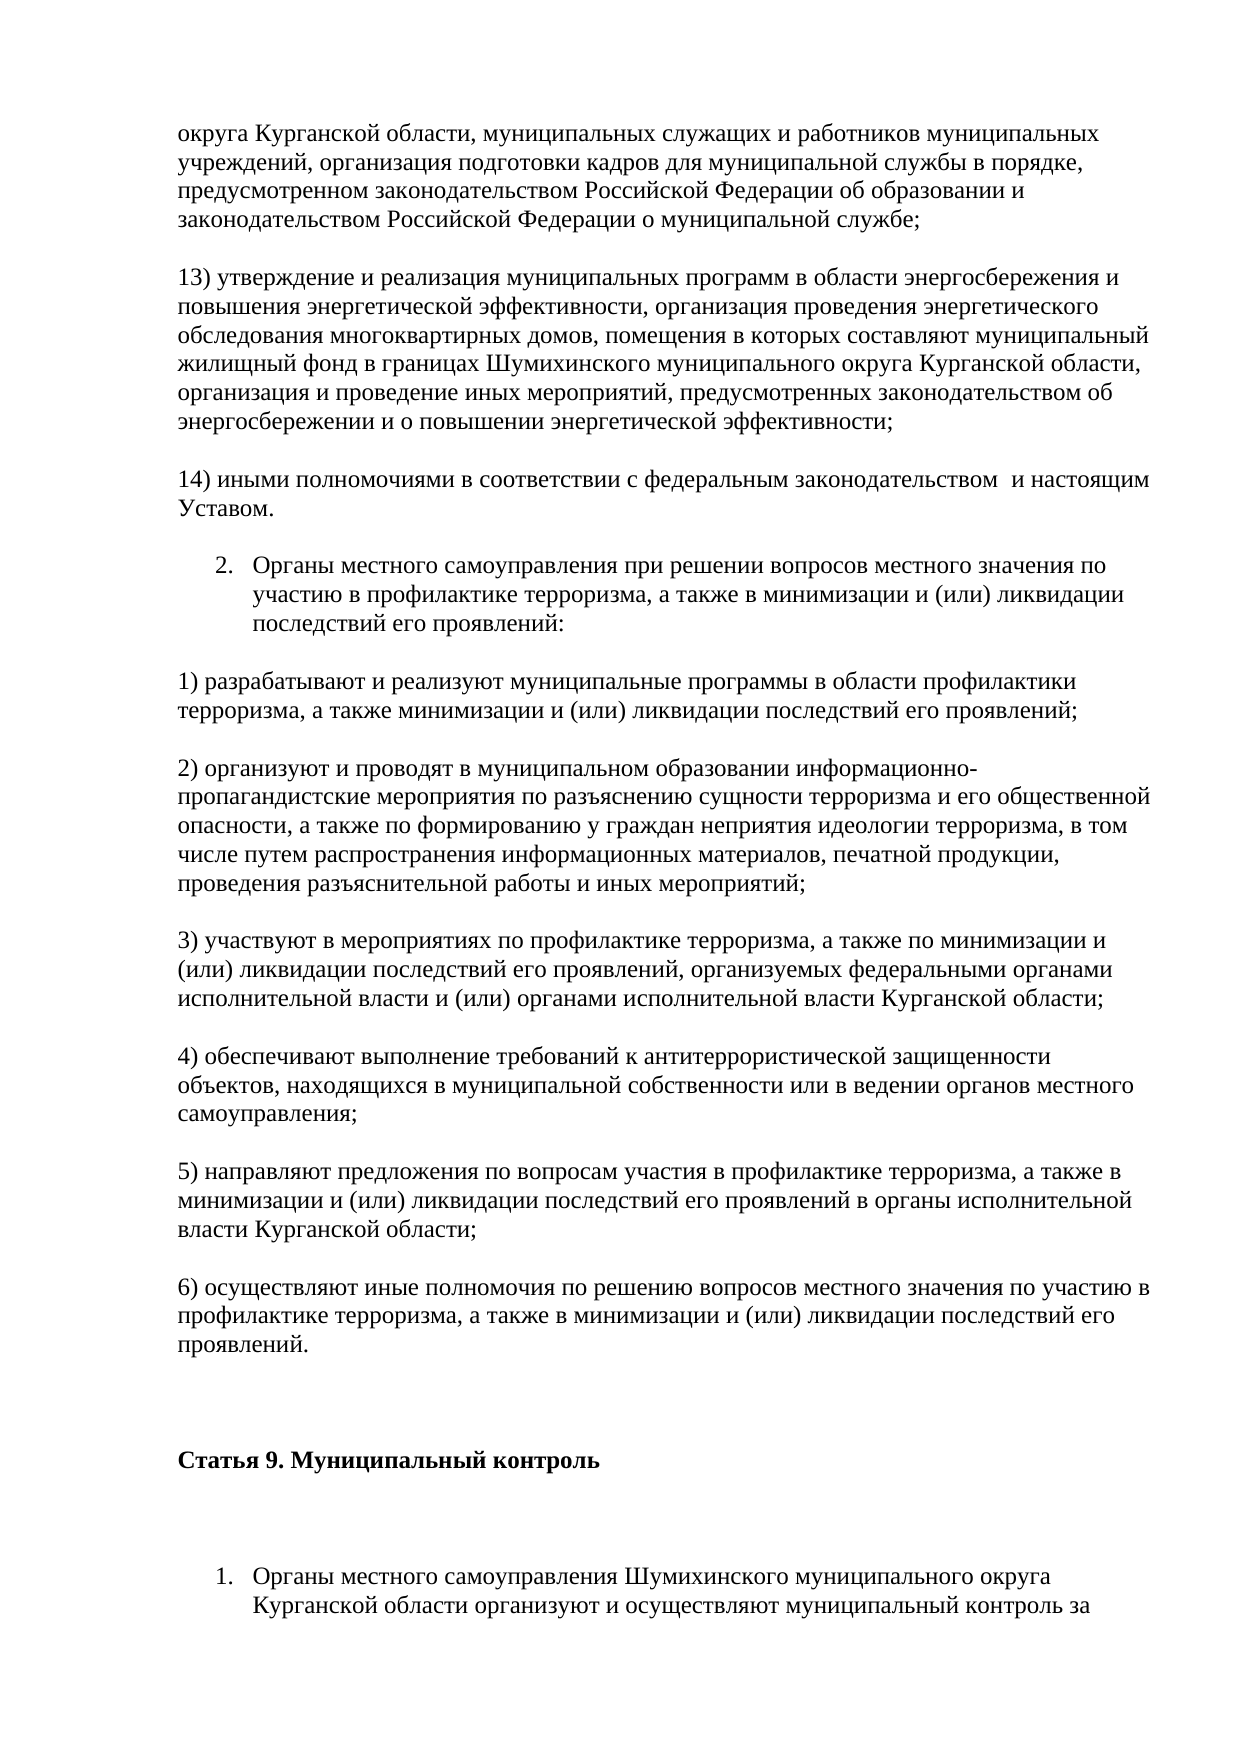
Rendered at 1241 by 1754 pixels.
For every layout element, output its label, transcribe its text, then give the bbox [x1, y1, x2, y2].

text 2) организуют и проводят в муниципальном образовании информационно-пропагандистские мероприятия по разъяснению сущности терроризма и его общественной опасности, а также по формированию у граждан неприятия идеологии терроризма, в том числе путем распространения информационных материалов, печатной продукции, проведения разъяснительной работы и иных мероприятий; [177, 753, 1152, 896]
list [215, 1561, 1152, 1618]
text 4) обеспечивают выполнение требований к антитеррористической защищенности объектов, находящихся в муниципальной собственности или в ведении органов местного самоуправления; [177, 1041, 1152, 1127]
text Статья 9. Муниципальный контроль [177, 1445, 1152, 1474]
text 1) разрабатывают и реализуют муниципальные программы в области профилактики терроризма, а также минимизации и (или) ликвидации последствий его проявлений; [177, 666, 1152, 723]
text 6) осуществляют иные полномочия по решению вопросов местного значения по участию в профилактике терроризма, а также в минимизации и (или) ликвидации последствий его проявлений. [177, 1272, 1152, 1358]
text 3) участвуют в мероприятиях по профилактике терроризма, а также по минимизации и (или) ликвидации последствий его проявлений, организуемых федеральными органами исполнительной власти и (или) органами исполнительной власти Курганской области; [177, 926, 1152, 1012]
text 14) иными полномочиями в соответствии с федеральным законодательством и настоящим Уставом. [177, 464, 1152, 521]
list Органы местного самоуправления при решении вопросов местного значения по участию в профилактике терроризма, а также в минимизации и (или) ликвидации последствий его проявлений: [215, 551, 1152, 637]
text 5) направляют предложения по вопросам участия в профилактике терроризма, а также в минимизации и (или) ликвидации последствий его проявлений в органы исполнительной власти Курганской области; [177, 1156, 1152, 1243]
text 13) утверждение и реализация муниципальных программ в области энергосбережения и повышения энергетической эффективности, организация проведения энергетического обследования многоквартирных домов, помещения в которых составляют муниципальный жилищный фонд в границах Шумихинского муниципального округа Курганской области, организация и проведение иных мероприятий, предусмотренных законодательством об энергосбережении и о повышении энергетической эффективности; [177, 262, 1152, 435]
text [177, 118, 1152, 233]
